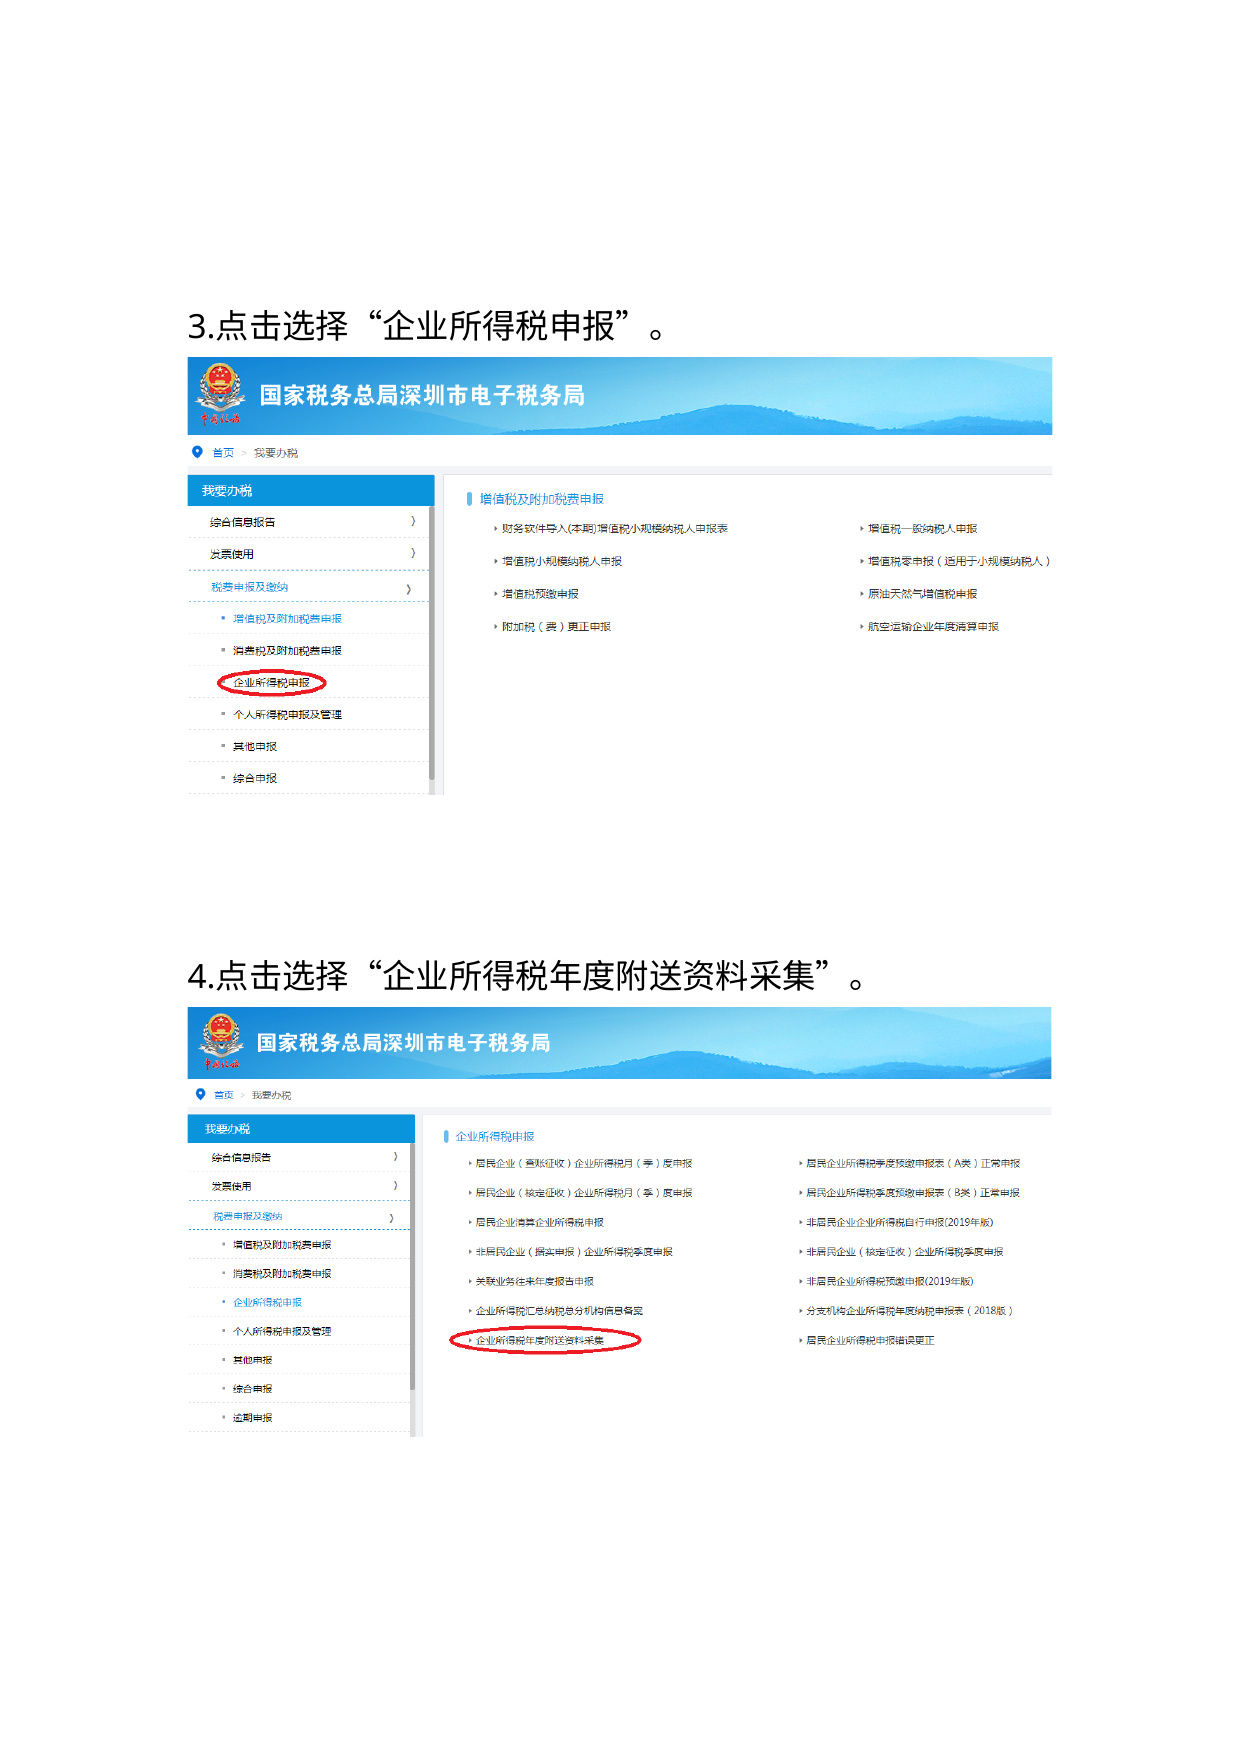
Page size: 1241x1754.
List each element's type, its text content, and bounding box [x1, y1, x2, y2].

picture [187, 357, 1053, 795]
picture [187, 1007, 1052, 1437]
text 4.点击选择“企业所得税年度附送资料采集”。 [187, 942, 1053, 1007]
text 3.点击选择“企业所得税申报”。 [187, 292, 1053, 357]
